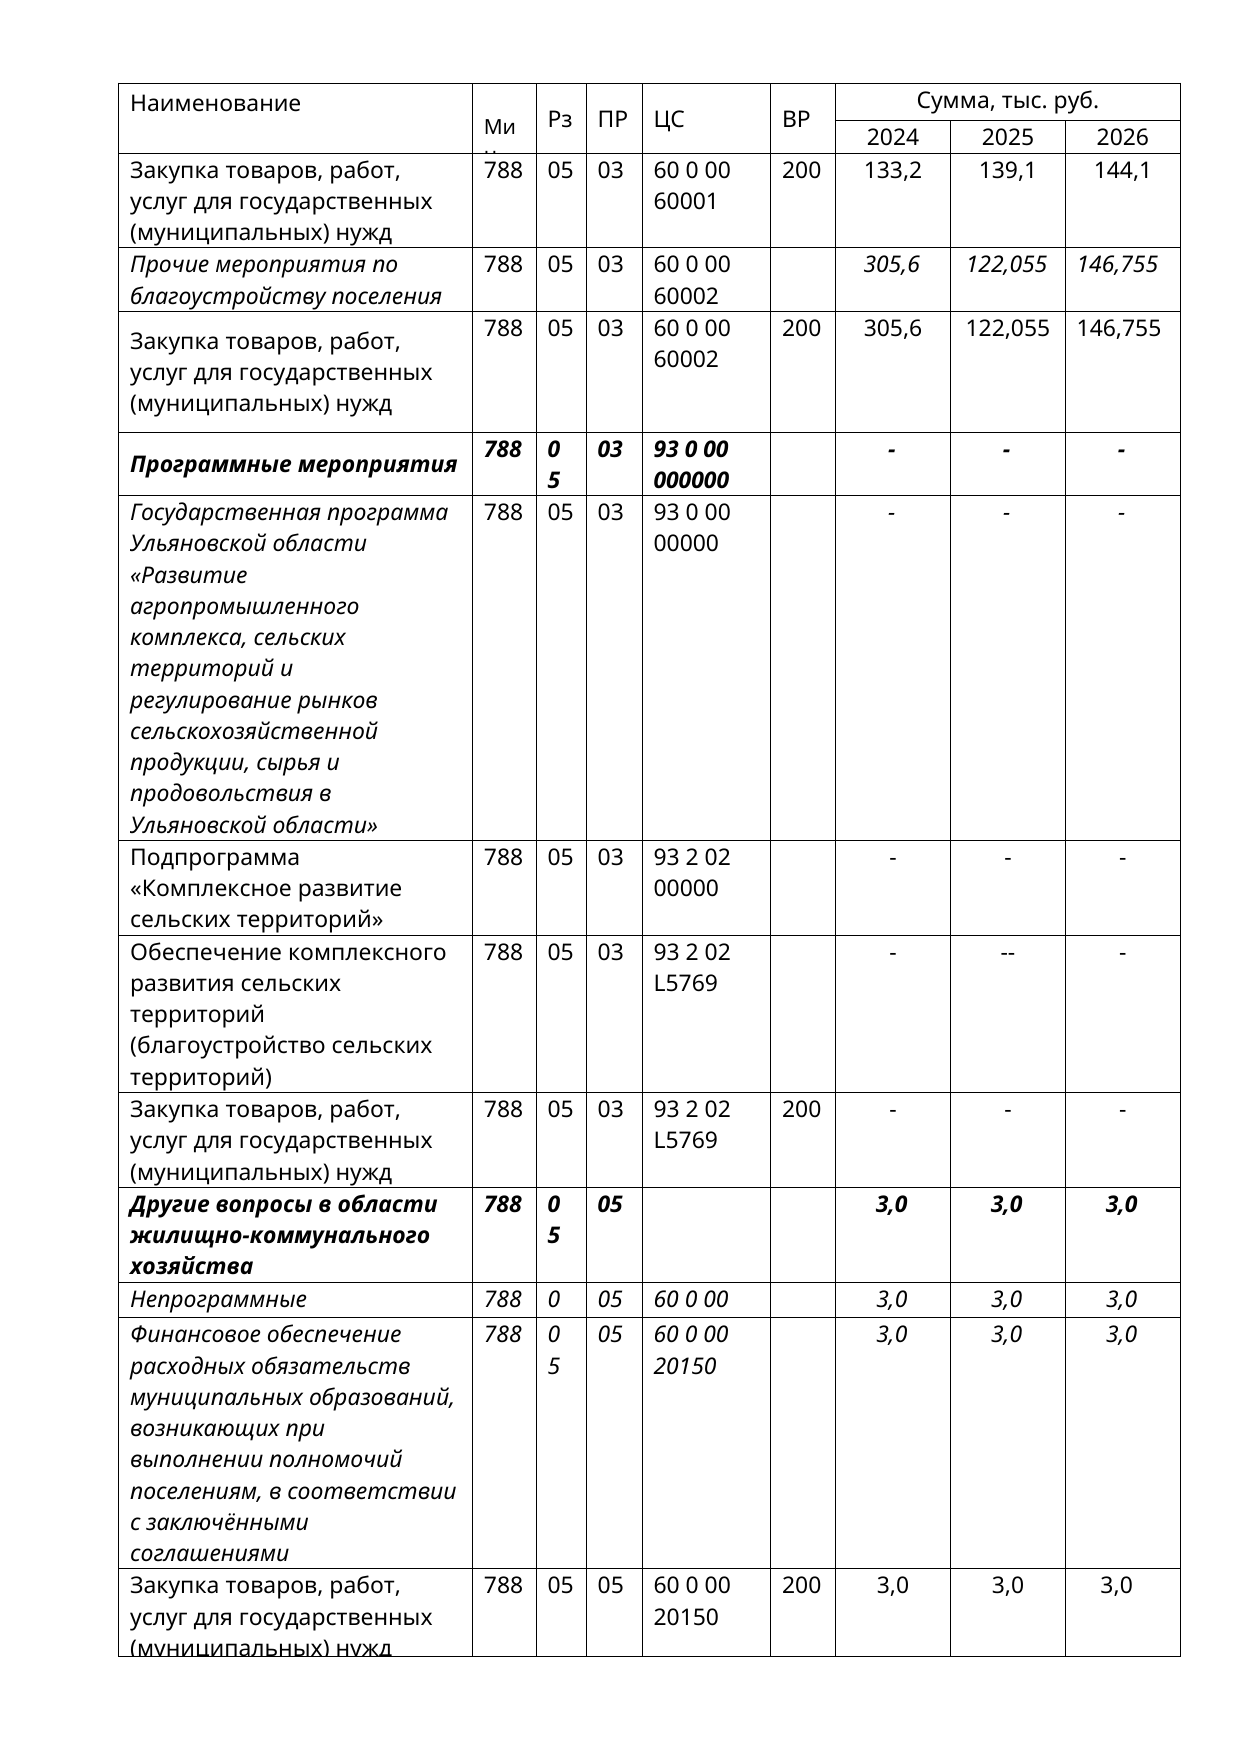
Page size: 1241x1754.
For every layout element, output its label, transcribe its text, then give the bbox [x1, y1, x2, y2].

table_cell 05 [587, 1188, 642, 1282]
table_cell - [836, 496, 950, 840]
table_cell 788 [473, 1188, 536, 1282]
table_cell 93 0 00 000000 [643, 433, 770, 495]
table_cell 305,6 [836, 248, 950, 311]
table_cell 133,2 [836, 154, 950, 247]
table_cell 146,755 [1066, 248, 1180, 311]
table_cell - [836, 1093, 950, 1187]
table_cell 93 2 02 L5769 [643, 936, 770, 1092]
table_cell 2024 [836, 121, 950, 152]
table_cell 122,055 [951, 248, 1065, 311]
table_cell Прочие мероприятия по благоустройству поселения [119, 248, 472, 311]
table_cell 03 [587, 1093, 642, 1187]
table_cell Программные мероприятия [119, 433, 472, 495]
table_cell 03 [587, 841, 642, 935]
table_cell 3,0 [1066, 1569, 1180, 1656]
table_cell - [951, 433, 1065, 495]
table_cell 93 2 02 L5769 [643, 1093, 770, 1187]
table_cell 05 [537, 1093, 586, 1187]
table_cell 05 [587, 1569, 642, 1656]
table_cell - [951, 1093, 1065, 1187]
table_cell 60 0 00 60001 [643, 154, 770, 247]
table_cell 60 0 00 60002 [643, 312, 770, 432]
table_cell Государственная программа Ульяновской области «Развитие агропромышленного комплекса, сельских территорий и регулирование рынков сельскохозяйственной продукции, сырья и продовольствия в Ульяновской области» [119, 496, 472, 840]
table_cell 03 [587, 312, 642, 432]
table_cell Подпрограмма «Комплексное развитие сельских территорий» [119, 841, 472, 935]
table_cell 3,0 [1066, 1188, 1180, 1282]
table_cell 122,055 [951, 312, 1065, 432]
table_cell 05 [587, 1318, 642, 1568]
table_header Рз [537, 84, 586, 152]
table_header Мин [473, 84, 536, 152]
table_cell 788 [473, 154, 536, 247]
table_cell 788 [473, 1318, 536, 1568]
table_cell - [836, 433, 950, 495]
table_cell 788 [473, 1093, 536, 1187]
table_cell 05 [537, 433, 586, 495]
table_cell [771, 1188, 835, 1282]
table_cell 05 [537, 312, 586, 432]
table_cell 60 0 00 20150 [643, 1569, 770, 1656]
table_cell 03 [587, 154, 642, 247]
table_cell - [951, 496, 1065, 840]
table_cell 05 [537, 496, 586, 840]
table_cell 3,0 [951, 1318, 1065, 1568]
table_cell 3,0 [951, 1283, 1065, 1317]
table_cell [771, 1318, 835, 1568]
table_cell 146,755 [1066, 312, 1180, 432]
table_cell 03 [587, 496, 642, 840]
table_cell Закупка товаров, работ, услуг для государственных (муниципальных) нужд [119, 1569, 472, 1656]
table_cell 03 [587, 248, 642, 311]
table_cell -- [951, 936, 1065, 1092]
table_cell [771, 841, 835, 935]
table_cell 305,6 [836, 312, 950, 432]
table_cell 3,0 [1066, 1283, 1180, 1317]
table_cell 3,0 [836, 1188, 950, 1282]
table_cell - [1066, 1093, 1180, 1187]
table_cell Закупка товаров, работ, услуг для государственных (муниципальных) нужд [119, 312, 472, 432]
table_cell 05 [587, 1283, 642, 1317]
table_cell [771, 433, 835, 495]
table_cell [771, 248, 835, 311]
table_cell 03 [587, 433, 642, 495]
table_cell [119, 154, 472, 247]
table_cell 3,0 [951, 1569, 1065, 1656]
table_header ПР [587, 84, 642, 152]
table_cell - [1066, 841, 1180, 935]
table_cell 139,1 [951, 154, 1065, 247]
table_cell Непрограммные мероприятия [119, 1283, 472, 1317]
table_cell 60 0 00 00000 [643, 1283, 770, 1317]
table_header Наименование [119, 84, 472, 152]
table_cell [771, 1283, 835, 1317]
table_cell 60 0 00 60002 [643, 248, 770, 311]
table_cell 200 [771, 1569, 835, 1656]
table_cell Другие вопросы в области жилищно-коммунального хозяйства [119, 1188, 472, 1282]
table_cell 788 [473, 1283, 536, 1317]
table_cell 3,0 [836, 1569, 950, 1656]
table_cell 3,0 [836, 1318, 950, 1568]
table_cell 05 [537, 1318, 586, 1568]
table_cell - [1066, 496, 1180, 840]
table_cell Закупка товаров, работ, услуг для государственных (муниципальных) нужд [119, 1093, 472, 1187]
table_header ЦС [643, 84, 770, 152]
table_cell 05 [537, 248, 586, 311]
table_cell - [1066, 433, 1180, 495]
table_cell 788 [473, 433, 536, 495]
table_header ВР [771, 84, 835, 152]
table_cell 05 [537, 841, 586, 935]
table_cell 200 [771, 1093, 835, 1187]
table_cell 93 0 00 00000 [643, 496, 770, 840]
table_cell [771, 936, 835, 1092]
table_cell - [836, 936, 950, 1092]
table_cell - [951, 841, 1065, 935]
table_cell 788 [473, 841, 536, 935]
table_cell 788 [473, 1569, 536, 1656]
table_cell [771, 496, 835, 840]
table_header Сумма, тыс. руб. [836, 84, 1180, 120]
table_cell 2026 [1066, 121, 1180, 152]
table_cell 93 2 02 00000 [643, 841, 770, 935]
table_cell 2025 [951, 121, 1065, 152]
table_cell - [1066, 936, 1180, 1092]
table_cell 3,0 [1066, 1318, 1180, 1568]
table_cell [643, 1188, 770, 1282]
table_cell 788 [473, 312, 536, 432]
table_cell 788 [473, 936, 536, 1092]
table_cell 788 [473, 496, 536, 840]
table_cell 60 0 00 20150 [643, 1318, 770, 1568]
table_cell 3,0 [836, 1283, 950, 1317]
table_cell 788 [473, 248, 536, 311]
table_cell 200 [771, 312, 835, 432]
table_cell 144,1 [1066, 154, 1180, 247]
table_cell 200 [771, 154, 835, 247]
table_cell 05 [537, 154, 586, 247]
table_cell 05 [537, 936, 586, 1092]
table_cell - [836, 841, 950, 935]
table_cell 05 [537, 1188, 586, 1282]
table_cell 03 [587, 936, 642, 1092]
table_cell 05 [537, 1283, 586, 1317]
table_cell 05 [537, 1569, 586, 1656]
table_cell Обеспечение комплексного развития сельских территорий (благоустройство сельских территорий) [119, 936, 472, 1092]
table_cell 3,0 [951, 1188, 1065, 1282]
